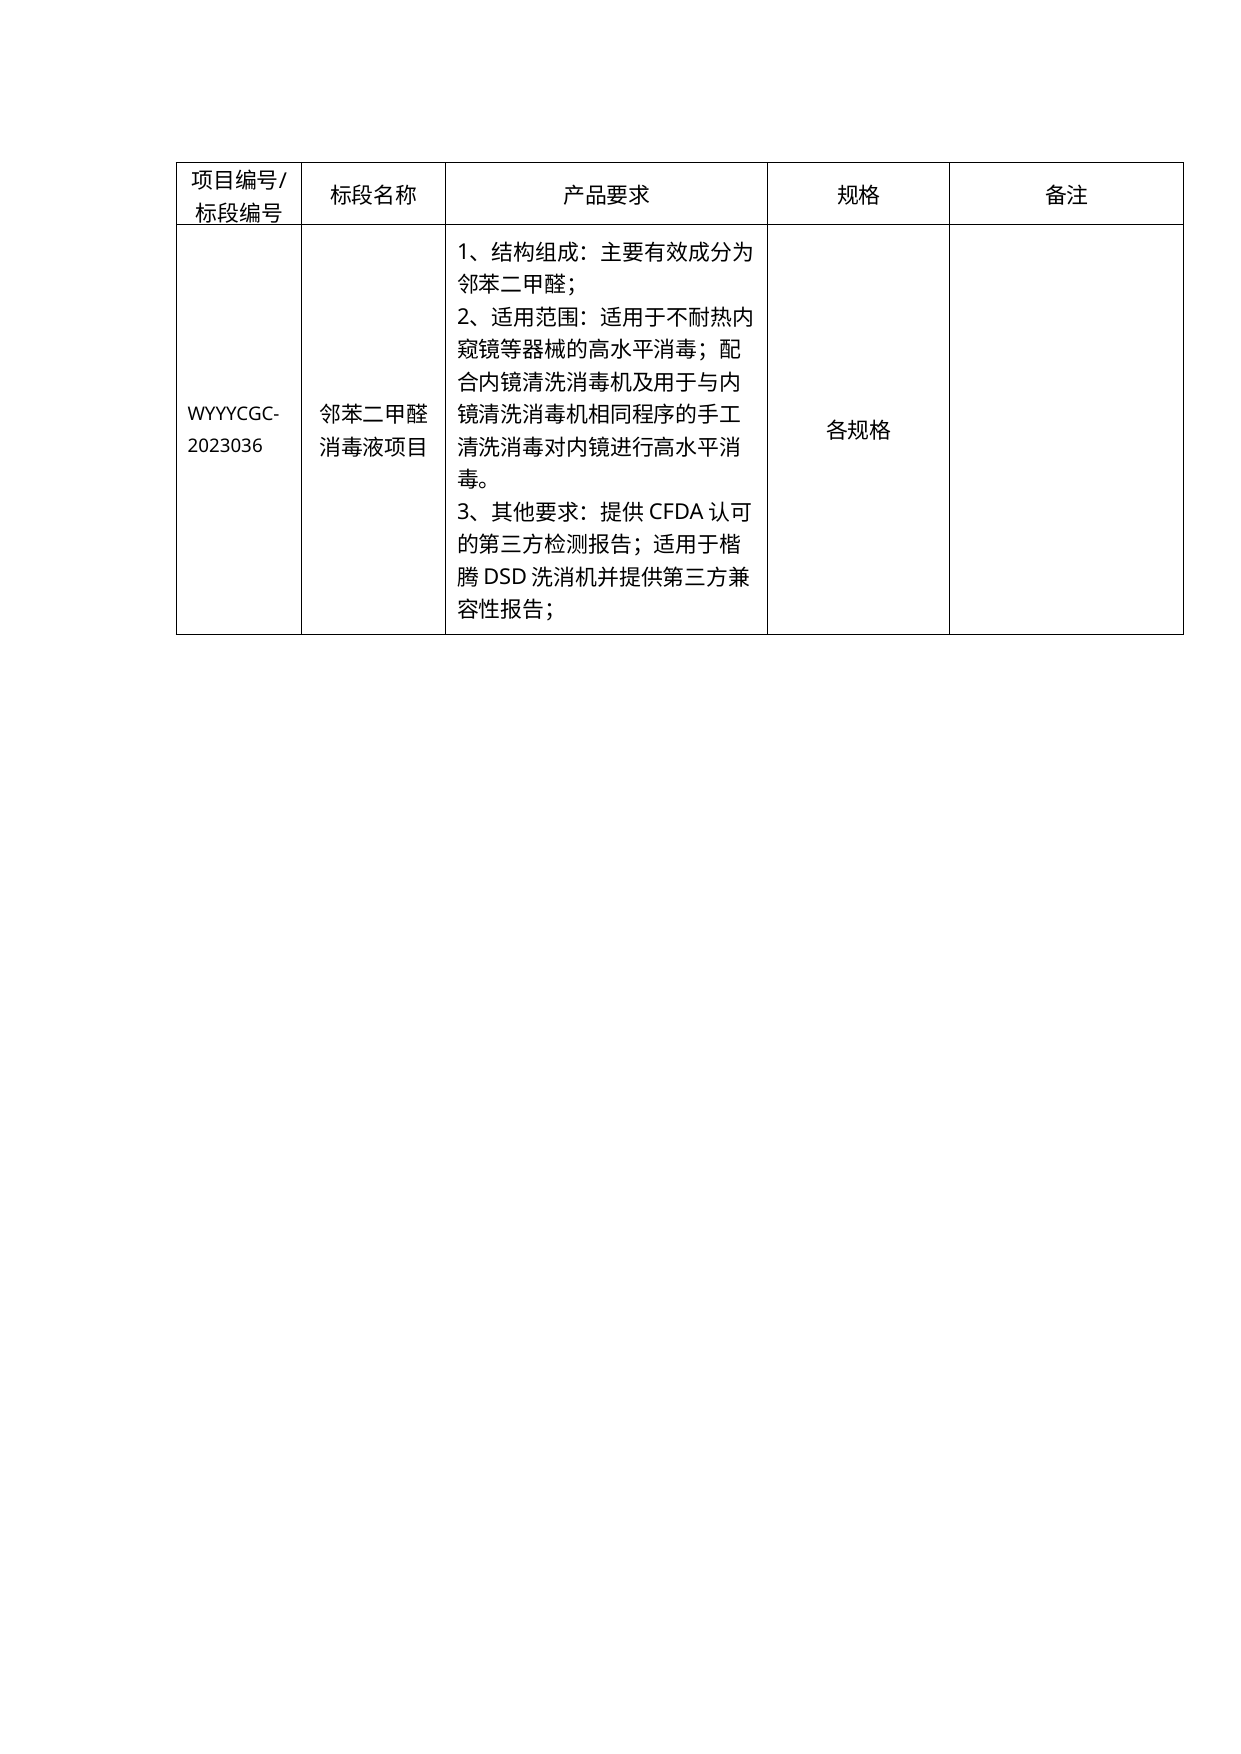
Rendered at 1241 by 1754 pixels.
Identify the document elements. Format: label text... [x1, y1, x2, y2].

table_cell 邻苯二甲醛消毒液项目 [302, 225, 445, 633]
table_cell 各规格 [768, 225, 949, 633]
table_header 产品要求 [446, 163, 767, 224]
table_cell 1、结构组成：主要有效成分为邻苯二甲醛； 2、适用范围：适用于不耐热内窥镜等器械的高水平消毒；配合内镜清洗消毒机及用于与内镜清洗消毒机相同程序的手工清洗消毒对内镜进行高水平消毒。 3、其他要求：提供CFDA认可的第三方检测报告；适用于楷腾DSD洗消机并提供第三方兼容性报告； [446, 225, 767, 633]
table_header 规格 [768, 163, 949, 224]
table_header 备注 [950, 163, 1183, 224]
table_header 项目编号/标段编号 [177, 163, 301, 224]
table_cell [950, 225, 1183, 633]
table_header 标段名称 [302, 163, 445, 224]
table_cell WYYYCGC-2023036 [177, 225, 301, 633]
